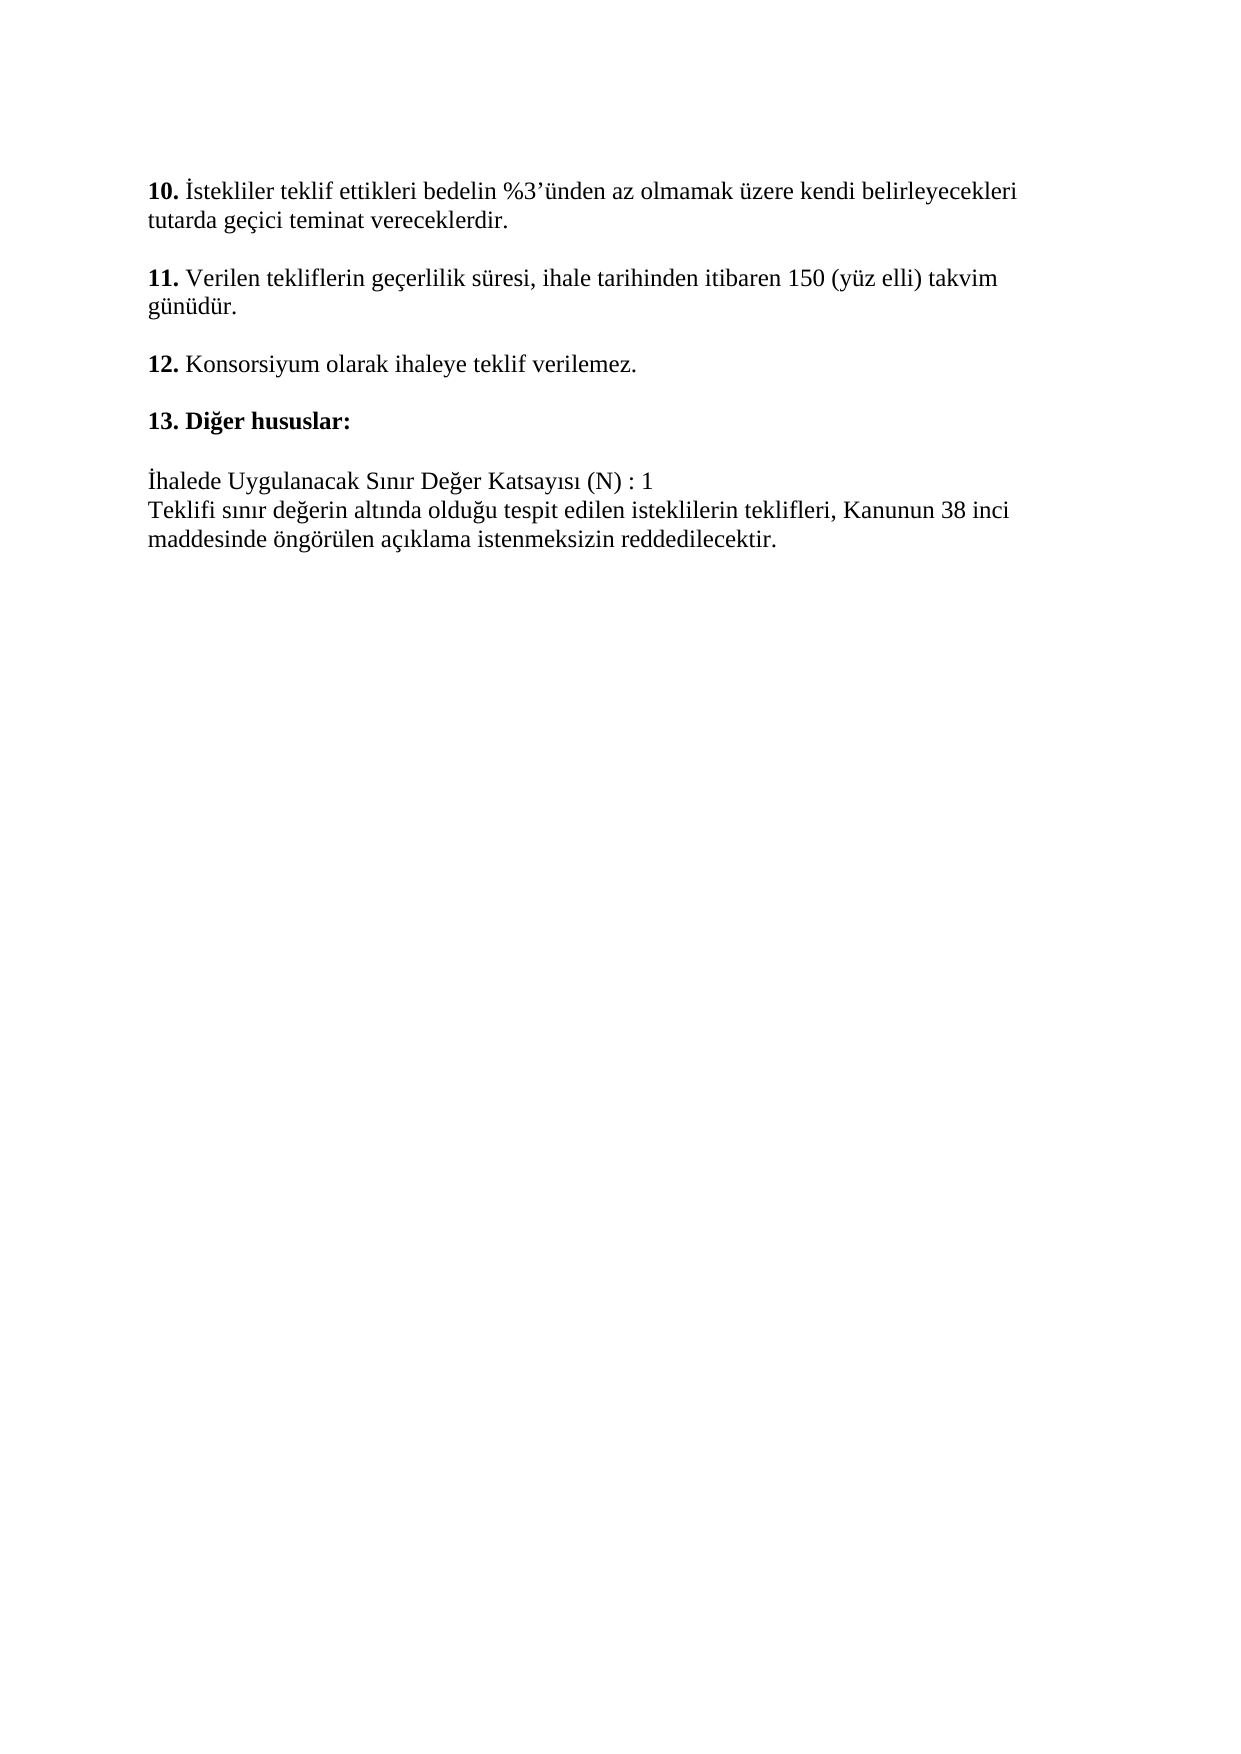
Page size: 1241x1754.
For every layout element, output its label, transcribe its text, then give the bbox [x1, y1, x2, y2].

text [148, 148, 1093, 435]
text İhalede Uygulanacak Sınır Değer Katsayısı (N) : 1 Teklifi sınır değerin altında olduğu tespit edilen isteklilerin teklifleri, Kanunun 38 inci maddesinde öngörülen açıklama istenmeksizin reddedilecektir. [148, 466, 1093, 553]
